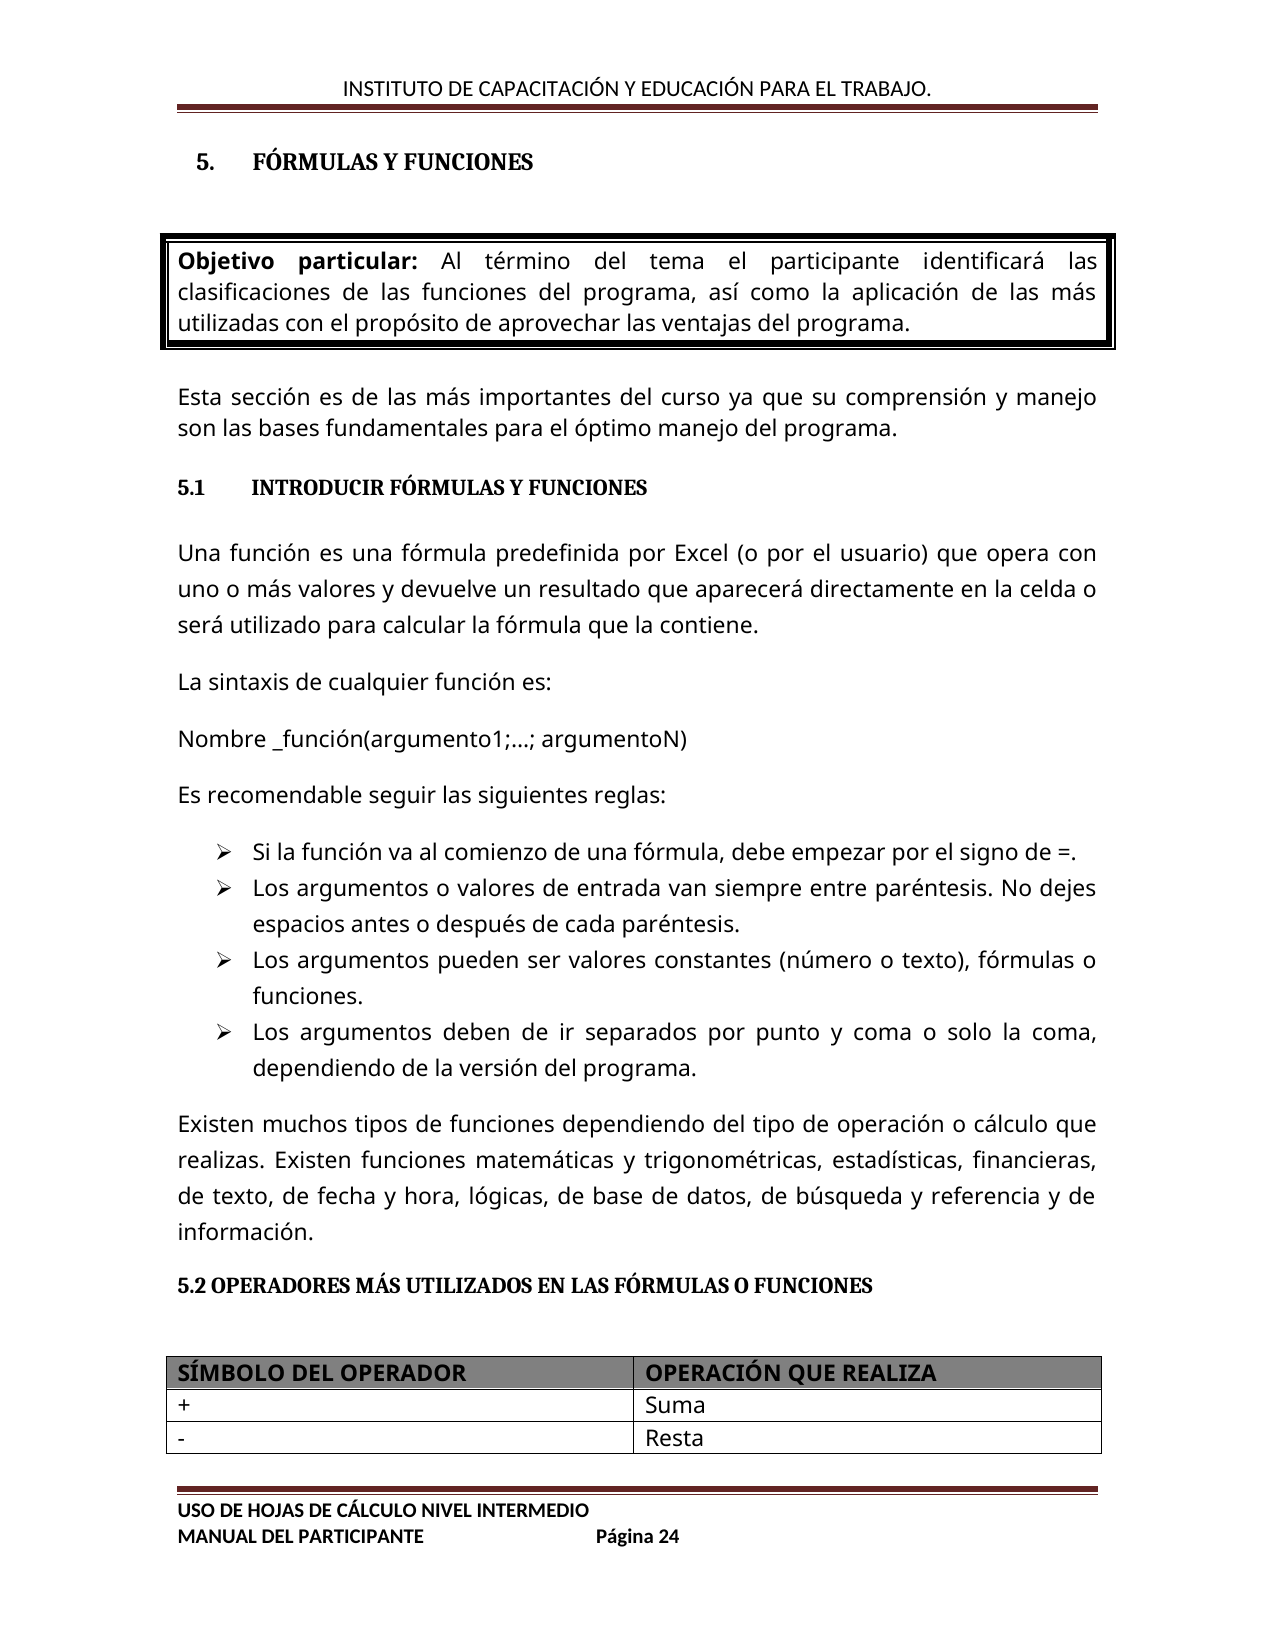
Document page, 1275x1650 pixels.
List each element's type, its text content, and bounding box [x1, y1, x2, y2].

text Existen muchos tipos de funciones dependiendo del tipo de operación o cálculo que realizas. Existen funciones matemáticas y trigonométricas, estadísticas, financieras, de texto, de fecha y hora, lógicas, de base de datos, de búsqueda y referencia y de información. [177, 1108, 1098, 1247]
text La sintaxis de cualquier función es: [177, 666, 1098, 697]
list Los argumentos o valores de entrada van siempre entre paréntesis. No dejes espacios antes o después de cada paréntesis. [215, 872, 1098, 939]
subtitle 5.1 INTRODUCIR FÓRMULAS Y FUNCIONES [177, 475, 1098, 501]
list Los argumentos deben de ir separados por punto y coma o solo la coma, dependiendo de la versión del programa. [215, 1016, 1098, 1083]
list Si la función va al comienzo de una fórmula, debe empezar por el signo de =. [215, 836, 1098, 867]
subtitle FÓRMULAS Y FUNCIONES [215, 148, 1098, 176]
table_header OPERACIÓN QUE REALIZA [634, 1357, 1101, 1388]
text Esta sección es de las más importantes del curso ya que su comprensión y manejo son las bases fundamentales para el óptimo manejo del programa. [177, 381, 1098, 443]
table_cell - [167, 1422, 633, 1453]
text Objetivo particular: Al término del tema el participante identificará las clasificaciones de las funciones del programa, así como la aplicación de las más utilizadas con el propósito de aprovechar las ventajas del programa. [169, 243, 1106, 340]
text Nombre _función(argumento1;…; argumentoN) [177, 722, 1098, 754]
table_header SÍMBOLO DEL OPERADOR [167, 1357, 633, 1388]
text Una función es una fórmula predefinida por Excel (o por el usuario) que opera con uno o más valores y devuelve un resultado que aparecerá directamente en la celda o será utilizado para calcular la fórmula que la contiene. [177, 537, 1098, 640]
subtitle 5.2 OPERADORES MÁS UTILIZADOS EN LAS FÓRMULAS O FUNCIONES [177, 1273, 1098, 1299]
table_cell Suma [634, 1390, 1101, 1421]
table_cell Resta [634, 1422, 1101, 1453]
text Es recomendable seguir las siguientes reglas: [177, 779, 1098, 811]
list Los argumentos pueden ser valores constantes (número o texto), fórmulas o funciones. [215, 944, 1098, 1011]
table_cell + [167, 1390, 633, 1421]
